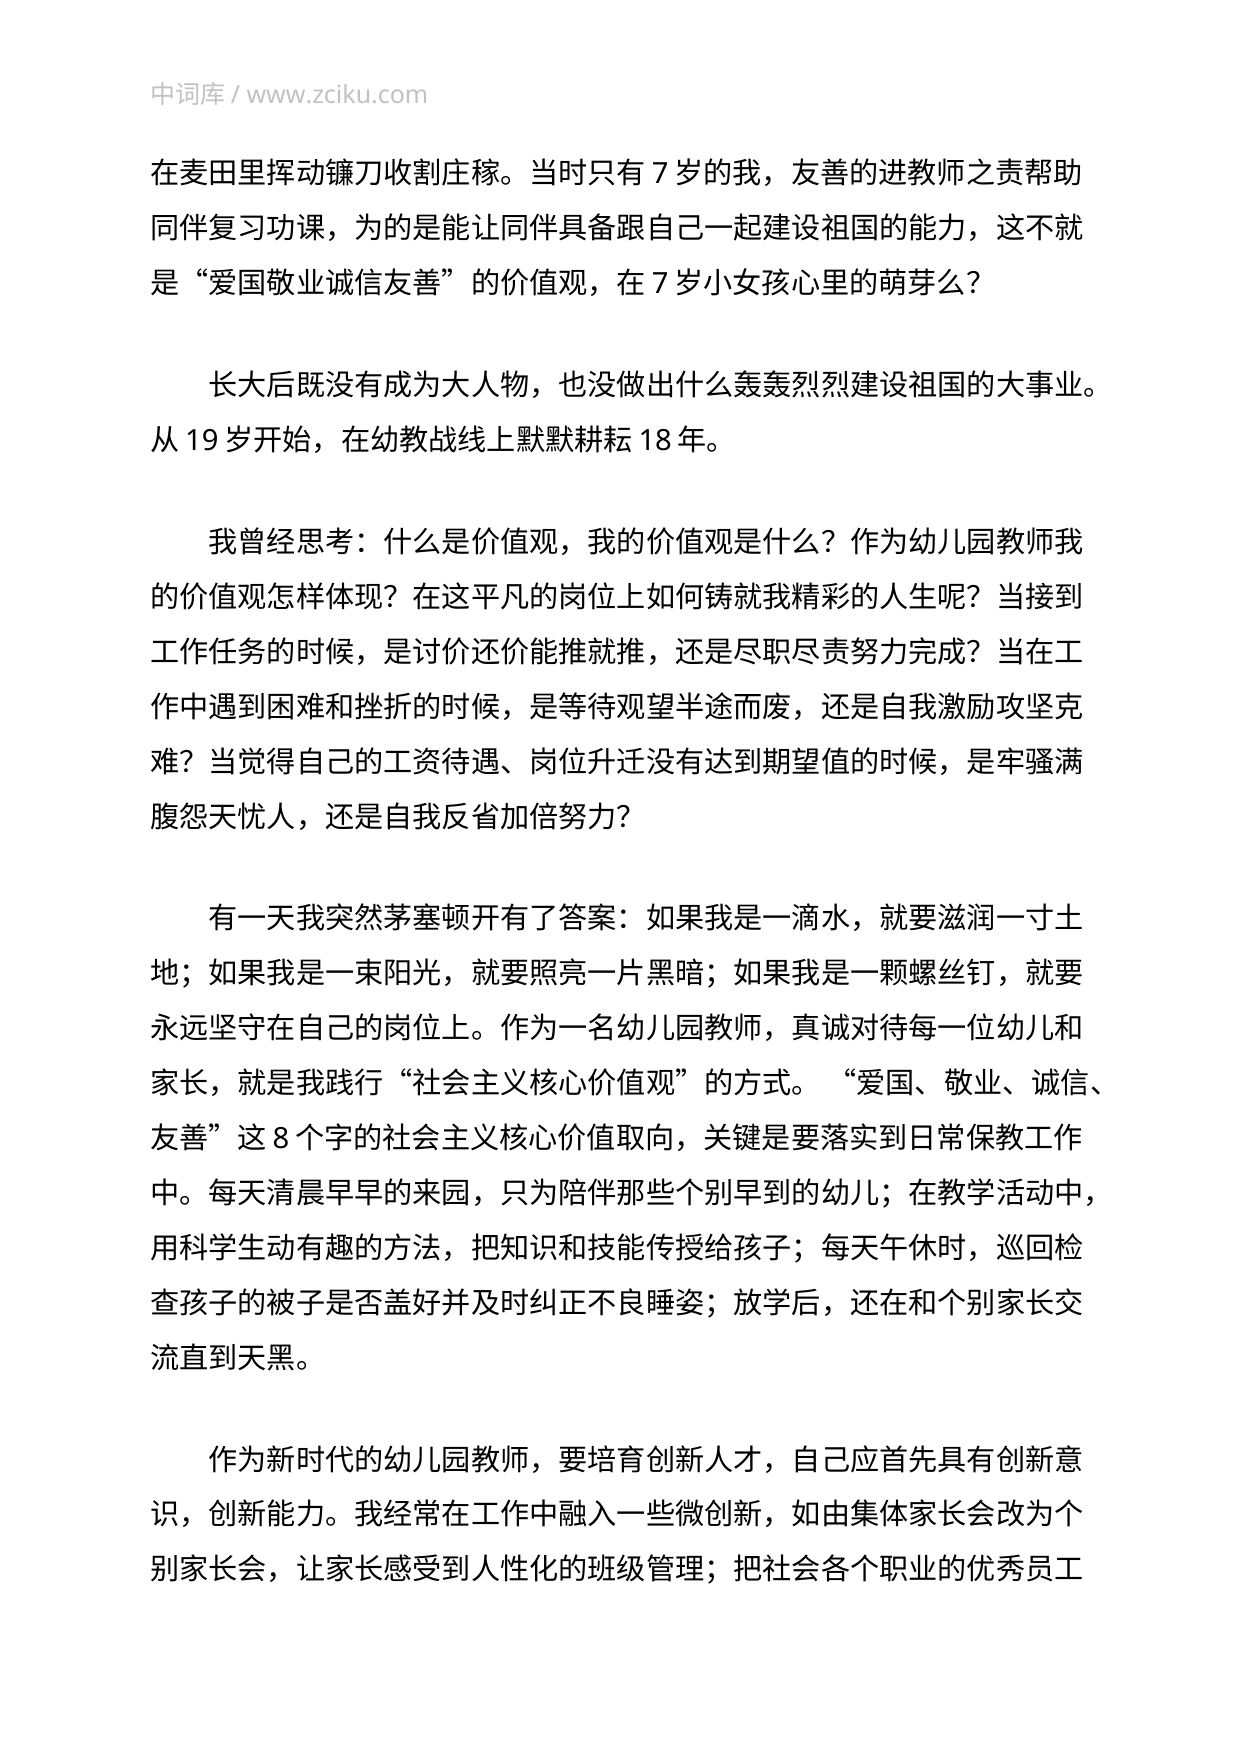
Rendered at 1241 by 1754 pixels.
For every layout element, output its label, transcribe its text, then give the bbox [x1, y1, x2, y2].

text 长大后既没有成为大人物，也没做出什么轰轰烈烈建设祖国的大事业。从19岁开始，在幼教战线上默默耕耘18年。 [150, 362, 1090, 459]
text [150, 150, 1090, 302]
text 我曾经思考：什么是价值观，我的价值观是什么？作为幼儿园教师我的价值观怎样体现？在这平凡的岗位上如何铸就我精彩的人生呢？当接到工作任务的时候，是讨价还价能推就推，还是尽职尽责努力完成？当在工作中遇到困难和挫折的时候，是等待观望半途而废，还是自我激励攻坚克难？当觉得自己的工资待遇、岗位升迁没有达到期望值的时候，是牢骚满腹怨天忧人，还是自我反省加倍努力？ [150, 519, 1090, 836]
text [150, 1436, 1090, 1588]
text 有一天我突然茅塞顿开有了答案：如果我是一滴水，就要滋润一寸土地；如果我是一束阳光，就要照亮一片黑暗；如果我是一颗螺丝钉，就要永远坚守在自己的岗位上。作为一名幼儿园教师，真诚对待每一位幼儿和家长，就是我践行“社会主义核心价值观”的方式。 “爱国、敬业、诚信、友善”这8个字的社会主义核心价值取向，关键是要落实到日常保教工作中。每天清晨早早的来园，只为陪伴那些个别早到的幼儿；在教学活动中，用科学生动有趣的方法，把知识和技能传授给孩子；每天午休时，巡回检查孩子的被子是否盖好并及时纠正不良睡姿；放学后，还在和个别家长交流直到天黑。 [150, 895, 1090, 1377]
